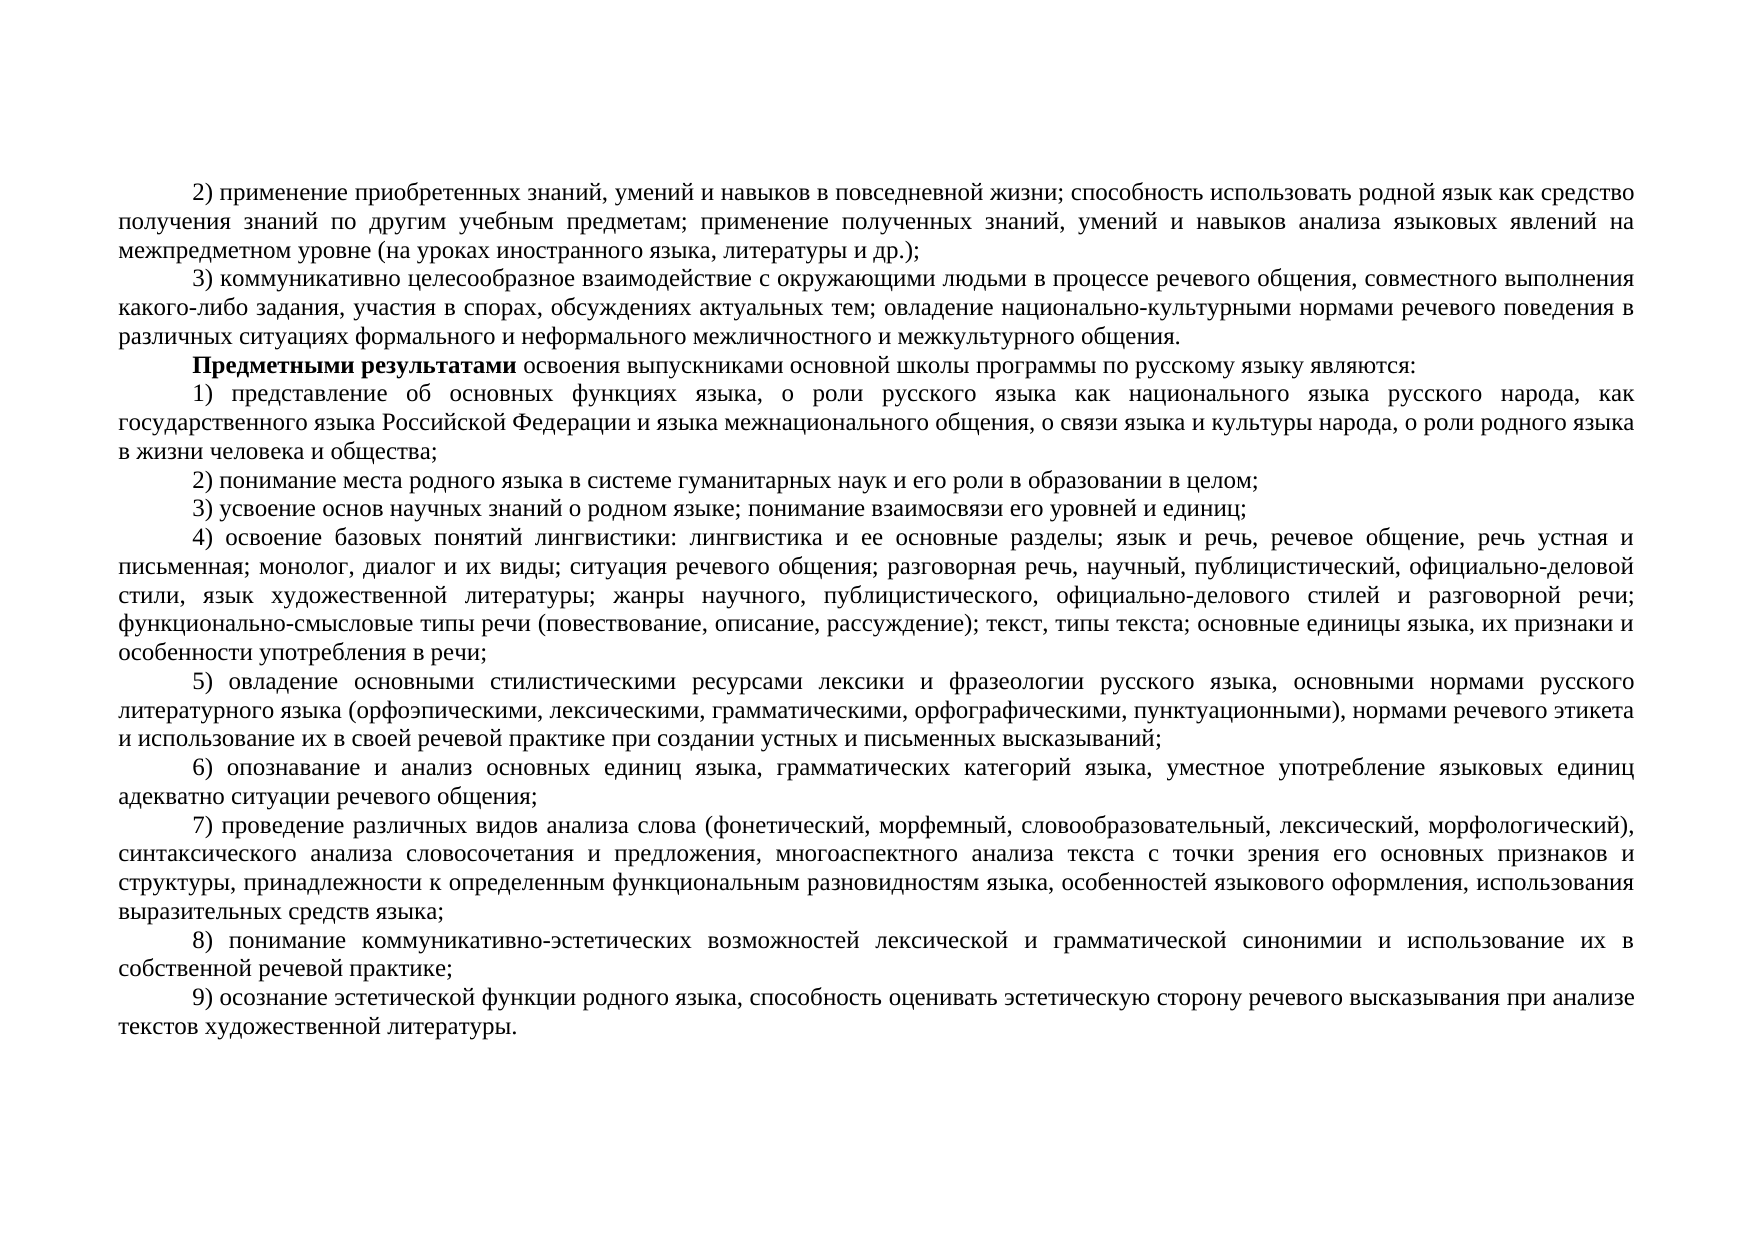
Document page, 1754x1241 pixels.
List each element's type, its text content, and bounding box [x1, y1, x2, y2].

text 6) опознавание и анализ основных единиц языка, грамматических категорий языка, уместное употребление языковых единиц адекватно ситуации речевого общения; [118, 752, 1636, 810]
text 8) понимание коммуникативно-эстетических возможностей лексической и грамматической синонимии и использование их в собственной речевой практике; [118, 925, 1636, 982]
text 9) осознание эстетической функции родного языка, способность оценивать эстетическую сторону речевого высказывания при анализе текстов художественной литературы. [118, 982, 1636, 1040]
text 1) представление об основных функциях языка, о роли русского языка как национального языка русского народа, как государственного языка Российской Федерации и языка межнационального общения, о связи языка и культуры народа, о роли родного языка в жизни человека и общества; [118, 378, 1636, 465]
text 3) коммуникативно целесообразное взаимодействие с окружающими людьми в процессе речевого общения, совместного выполнения какого-либо задания, участия в спорах, обсуждениях актуальных тем; овладение национально-культурными нормами речевого поведения в различных ситуациях формального и неформального межличностного и межкультурного общения. [118, 263, 1636, 350]
text 4) освоение базовых понятий лингвистики: лингвистика и ее основные разделы; язык и речь, речевое общение, речь устная и письменная; монолог, диалог и их виды; ситуация речевого общения; разговорная речь, научный, публицистический, официально-деловой стили, язык художественной литературы; жанры научного, публицистического, официально-делового стилей и разговорной речи; функционально-смысловые типы речи (повествование, описание, рассуждение); текст, типы текста; основные единицы языка, их признаки и особенности употребления в речи; [118, 522, 1636, 666]
text 3) усвоение основ научных знаний о родном языке; понимание взаимосвязи его уровней и единиц; [118, 493, 1636, 522]
text 7) проведение различных видов анализа слова (фонетический, морфемный, словообразовательный, лексический, морфологический), синтаксического анализа словосочетания и предложения, многоаспектного анализа текста с точки зрения его основных признаков и структуры, принадлежности к определенным функциональным разновидностям языка, особенностей языкового оформления, использования выразительных средств языка; [118, 810, 1636, 925]
text 5) овладение основными стилистическими ресурсами лексики и фразеологии русского языка, основными нормами русского литературного языка (орфоэпическими, лексическими, грамматическими, орфографическими, пунктуационными), нормами речевого этикета и использование их в своей речевой практике при создании устных и письменных высказываний; [118, 666, 1636, 752]
text 2) понимание места родного языка в системе гуманитарных наук и его роли в образовании в целом; [118, 465, 1636, 493]
text Предметными результатами освоения выпускниками основной школы программы по русскому языку являются: [118, 350, 1636, 378]
text 2) применение приобретенных знаний, умений и навыков в повседневной жизни; способность использовать родной язык как средство получения знаний по другим учебным предметам; применение полученных знаний, умений и навыков анализа языковых явлений на межпредметном уровне (на уроках иностранного языка, литературы и др.); [118, 177, 1636, 263]
